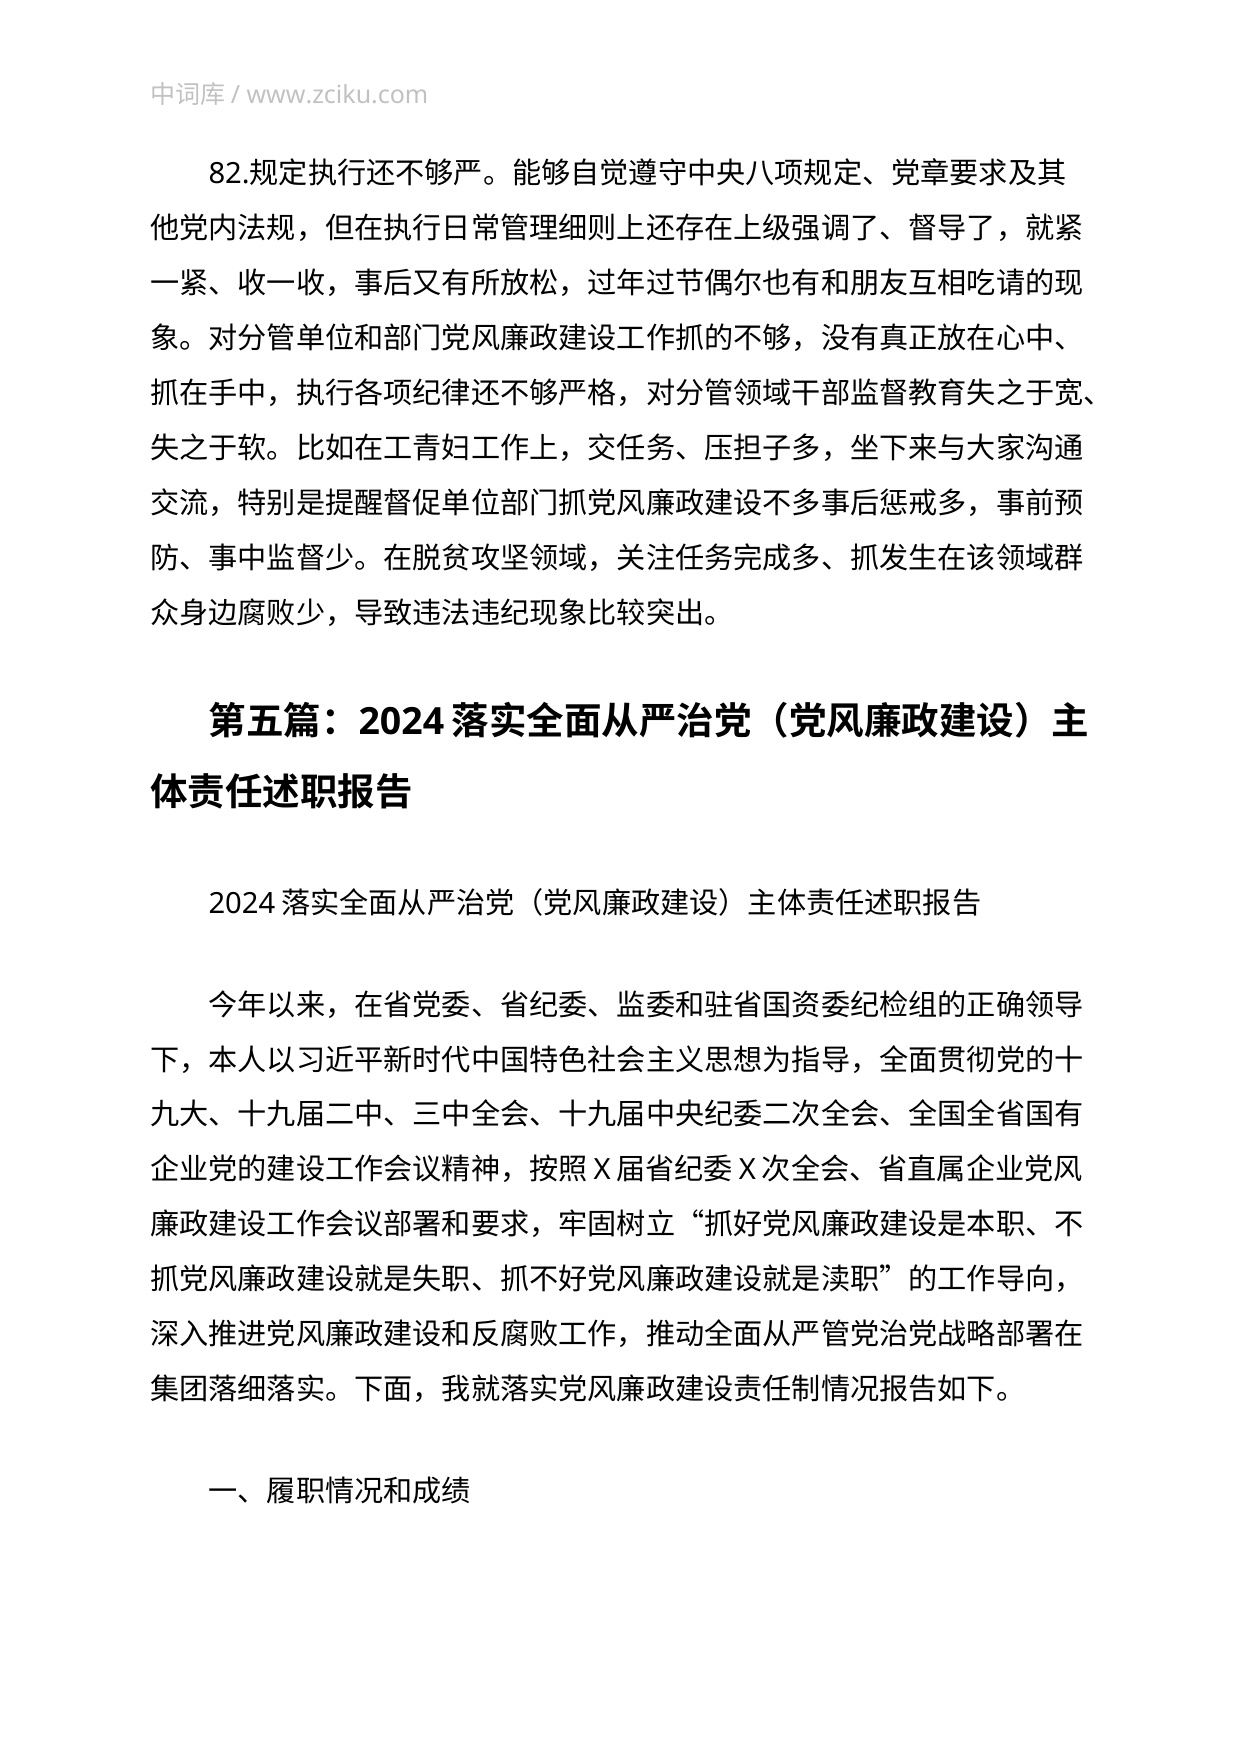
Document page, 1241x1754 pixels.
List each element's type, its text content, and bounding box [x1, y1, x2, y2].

text 82.规定执行还不够严。能够自觉遵守中央八项规定、党章要求及其他党内法规，但在执行日常管理细则上还存在上级强调了、督导了，就紧一紧、收一收，事后又有所放松，过年过节偶尔也有和朋友互相吃请的现象。对分管单位和部门党风廉政建设工作抓的不够，没有真正放在心中、抓在手中，执行各项纪律还不够严格，对分管领域干部监督教育失之于宽、失之于软。比如在工青妇工作上，交任务、压担子多，坐下来与大家沟通交流，特别是提醒督促单位部门抓党风廉政建设不多事后惩戒多，事前预防、事中监督少。在脱贫攻坚领域，关注任务完成多、抓发生在该领域群众身边腐败少，导致违法违纪现象比较突出。 [150, 150, 1090, 632]
text 第五篇：2024落实全面从严治党（党风廉政建设）主体责任述职报告 [150, 691, 1090, 816]
text 一、履职情况和成绩 [150, 1467, 1090, 1509]
text 2024落实全面从严治党（党风廉政建设）主体责任述职报告 [150, 879, 1090, 922]
text 今年以来，在省党委、省纪委、监委和驻省国资委纪检组的正确领导下，本人以习近平新时代中国特色社会主义思想为指导，全面贯彻党的十九大、十九届二中、三中全会、十九届中央纪委二次全会、全国全省国有企业党的建设工作会议精神，按照X届省纪委X次全会、省直属企业党风廉政建设工作会议部署和要求，牢固树立“抓好党风廉政建设是本职、不抓党风廉政建设就是失职、抓不好党风廉政建设就是渎职”的工作导向，深入推进党风廉政建设和反腐败工作，推动全面从严管党治党战略部署在集团落细落实。下面，我就落实党风廉政建设责任制情况报告如下。 [150, 981, 1090, 1408]
